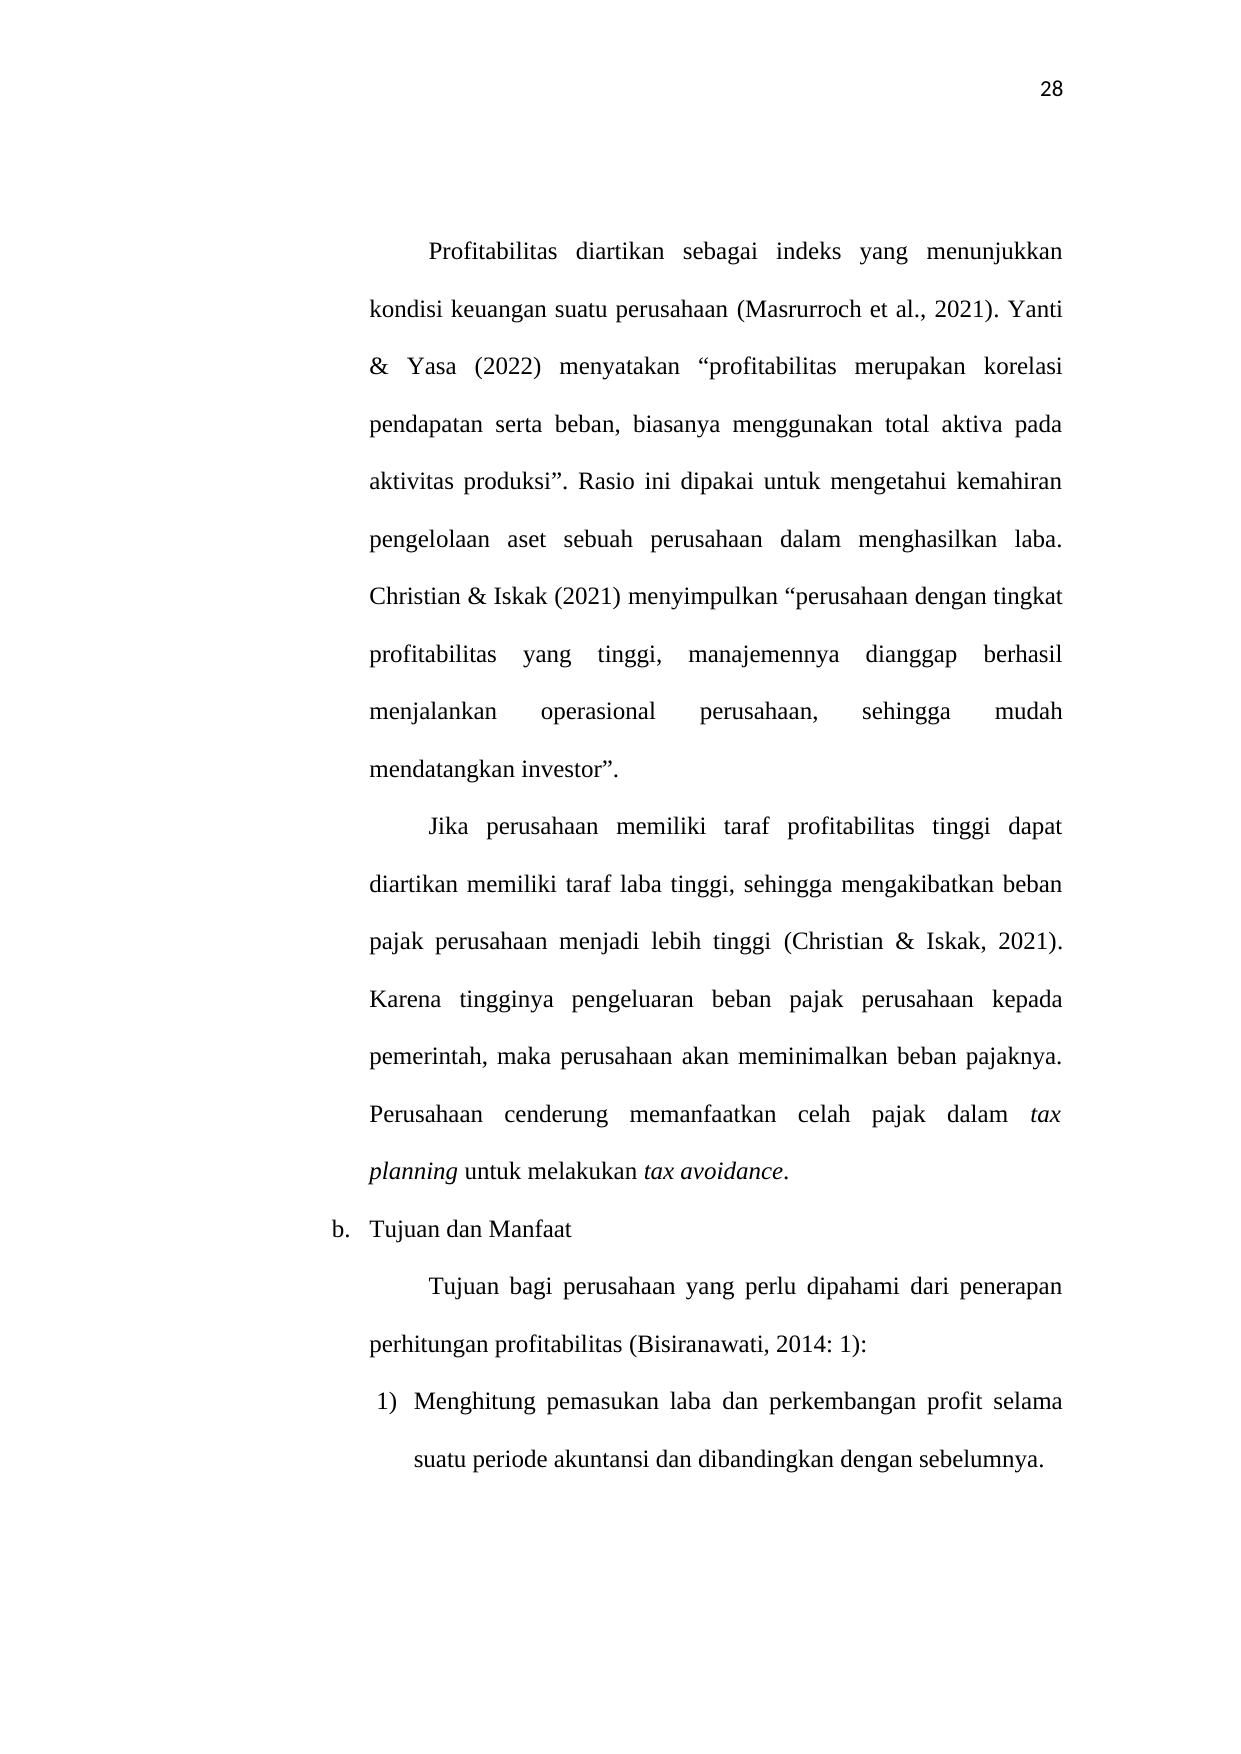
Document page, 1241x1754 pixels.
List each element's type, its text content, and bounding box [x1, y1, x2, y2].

list Tujuan dan Manfaat [332, 1214, 1063, 1242]
list Menghitung pemasukan laba dan perkembangan profit selama suatu periode akuntansi dan dibandingkan dengan sebelumnya. [376, 1386, 1063, 1472]
list Tujuan bagi perusahaan yang perlu dipahami dari penerapan perhitungan profitabilitas (Bisiranawati, 2014: 1): [369, 1271, 1063, 1357]
list Profitabilitas diartikan sebagai indeks yang menunjukkan kondisi keuangan suatu perusahaan (Masrurroch et al., 2021). Yanti & Yasa (2022) menyatakan “profitabilitas merupakan korelasi pendapatan serta beban, biasanya menggunakan total aktiva pada aktivitas produksi”. Rasio ini dipakai untuk mengetahui kemahiran pengelolaan aset sebuah perusahaan dalam menghasilkan laba. Christian & Iskak (2021) menyimpulkan “perusahaan dengan tingkat profitabilitas yang tinggi, manajemennya dianggap berhasil menjalankan operasional perusahaan, sehingga mudah mendatangkan investor”. [369, 236, 1063, 782]
list Jika perusahaan memiliki taraf profitabilitas tinggi dapat diartikan memiliki taraf laba tinggi, sehingga mengakibatkan beban pajak perusahaan menjadi lebih tinggi (Christian & Iskak, 2021). Karena tingginya pengeluaran beban pajak perusahaan kepada pemerintah, maka perusahaan akan meminimalkan beban pajaknya. Perusahaan cenderung memanfaatkan celah pajak dalam tax planning untuk melakukan tax avoidance. [369, 811, 1063, 1185]
